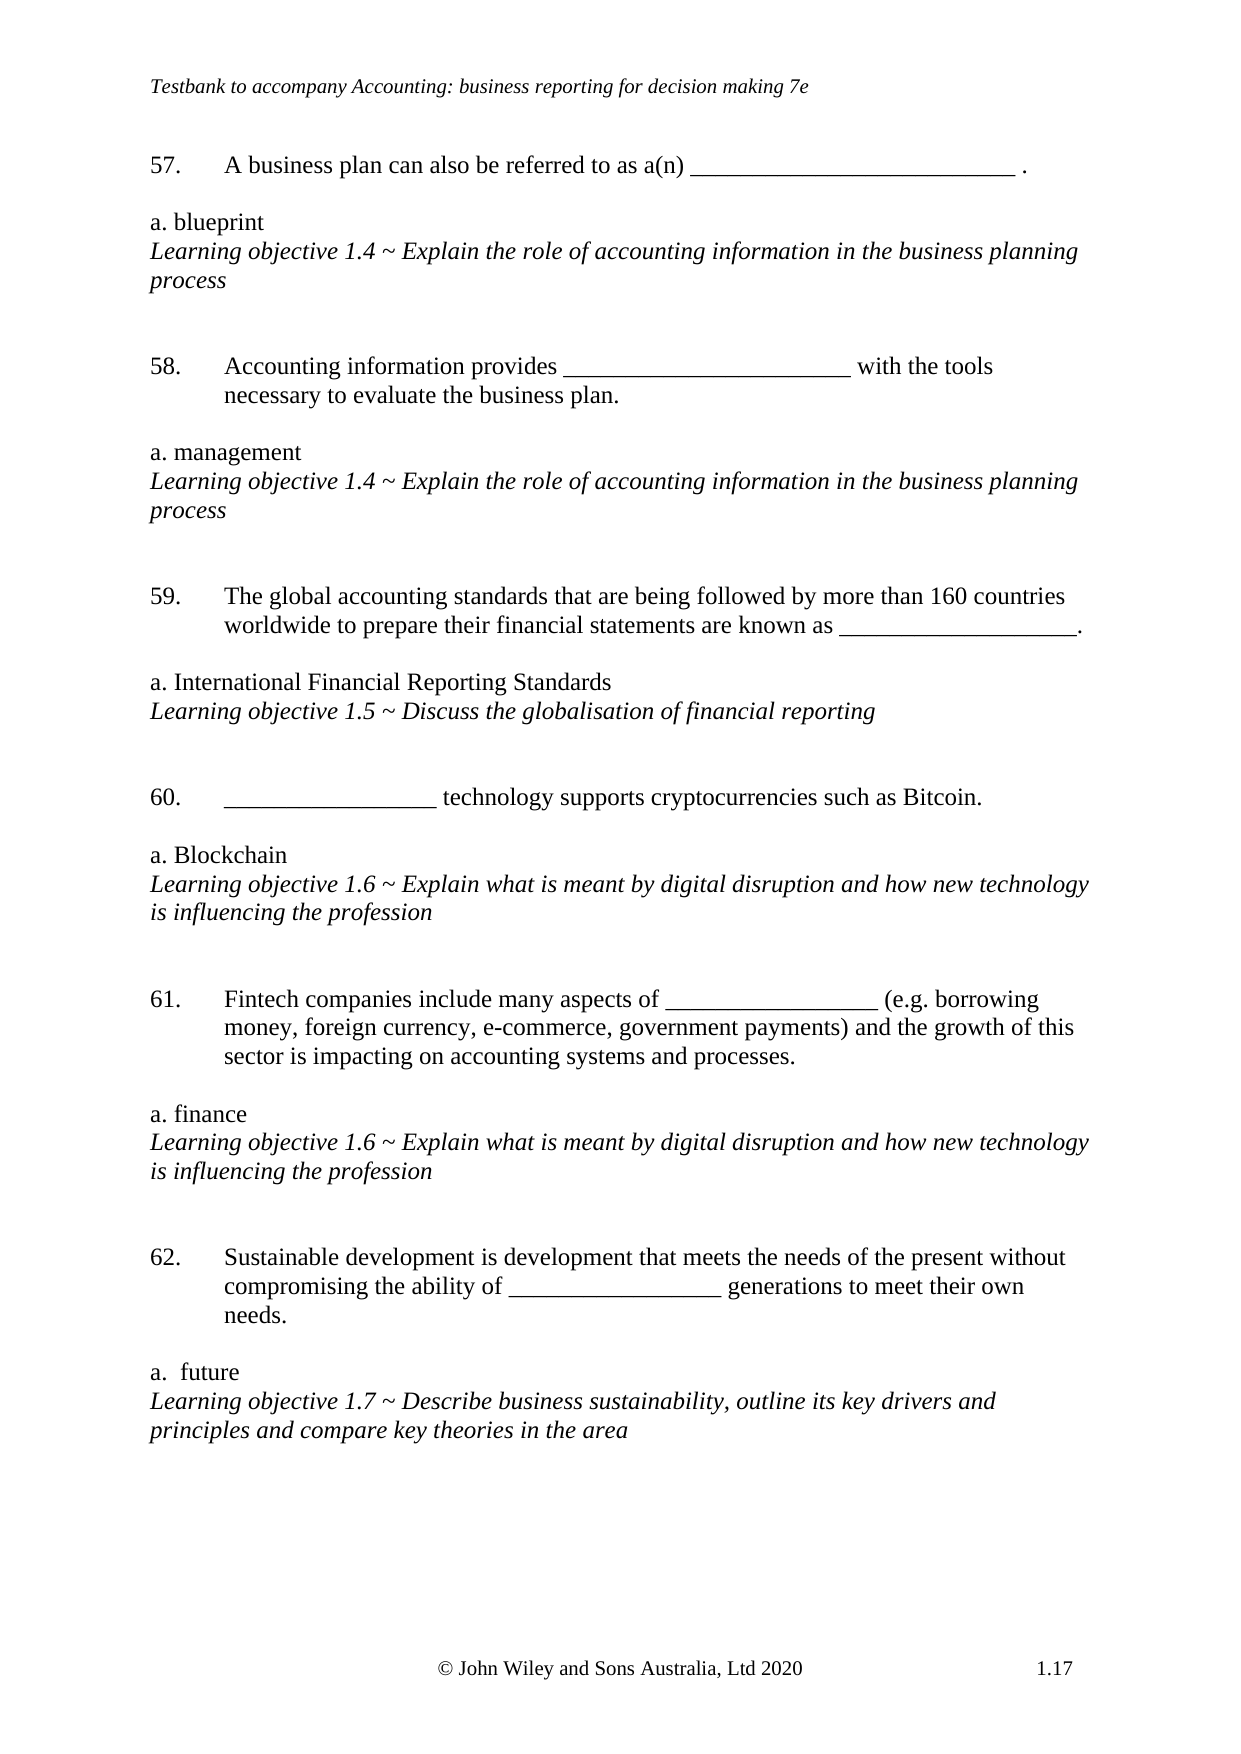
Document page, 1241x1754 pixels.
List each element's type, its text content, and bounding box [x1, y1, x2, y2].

text Learning objective 1.6 ~ Explain what is meant by digital disruption and how new technology is influencing the profession [150, 1127, 1090, 1185]
text a. management [150, 437, 1090, 466]
text Learning objective 1.6 ~ Explain what is meant by digital disruption and how new technology is influencing the profession [150, 869, 1090, 926]
text a. future [150, 1357, 1090, 1386]
list A business plan can also be referred to as a(n) __________________________ . [150, 150, 1090, 179]
text Learning objective 1.5 ~ Discuss the globalisation of financial reporting [150, 696, 1090, 725]
text a. Blockchain [150, 840, 1090, 869]
text Learning objective 1.4 ~ Explain the role of accounting information in the business planning process [150, 466, 1090, 524]
list Sustainable development is development that meets the needs of the present without compromising the ability of _________________ generations to meet their own needs. [150, 1242, 1090, 1329]
text a. blueprint [150, 207, 1090, 236]
list Accounting information provides _______________________ with the tools necessary to evaluate the business plan. [150, 351, 1090, 409]
list Fintech companies include many aspects of _________________ (e.g. borrowing money, foreign currency, e-commerce, government payments) and the growth of this sector is impacting on accounting systems and processes. [150, 984, 1090, 1070]
text Learning objective 1.4 ~ Explain the role of accounting information in the business planning process [150, 236, 1090, 294]
list The global accounting standards that are being followed by more than 160 countries worldwide to prepare their financial statements are known as ___________________. [150, 581, 1090, 639]
list _________________ technology supports cryptocurrencies such as Bitcoin. [150, 782, 1090, 811]
text a. International Financial Reporting Standards [150, 667, 1090, 696]
text Learning objective 1.7 ~ Describe business sustainability, outline its key drivers and principles and compare key theories in the area [150, 1386, 1090, 1444]
text a. finance [150, 1099, 1090, 1127]
